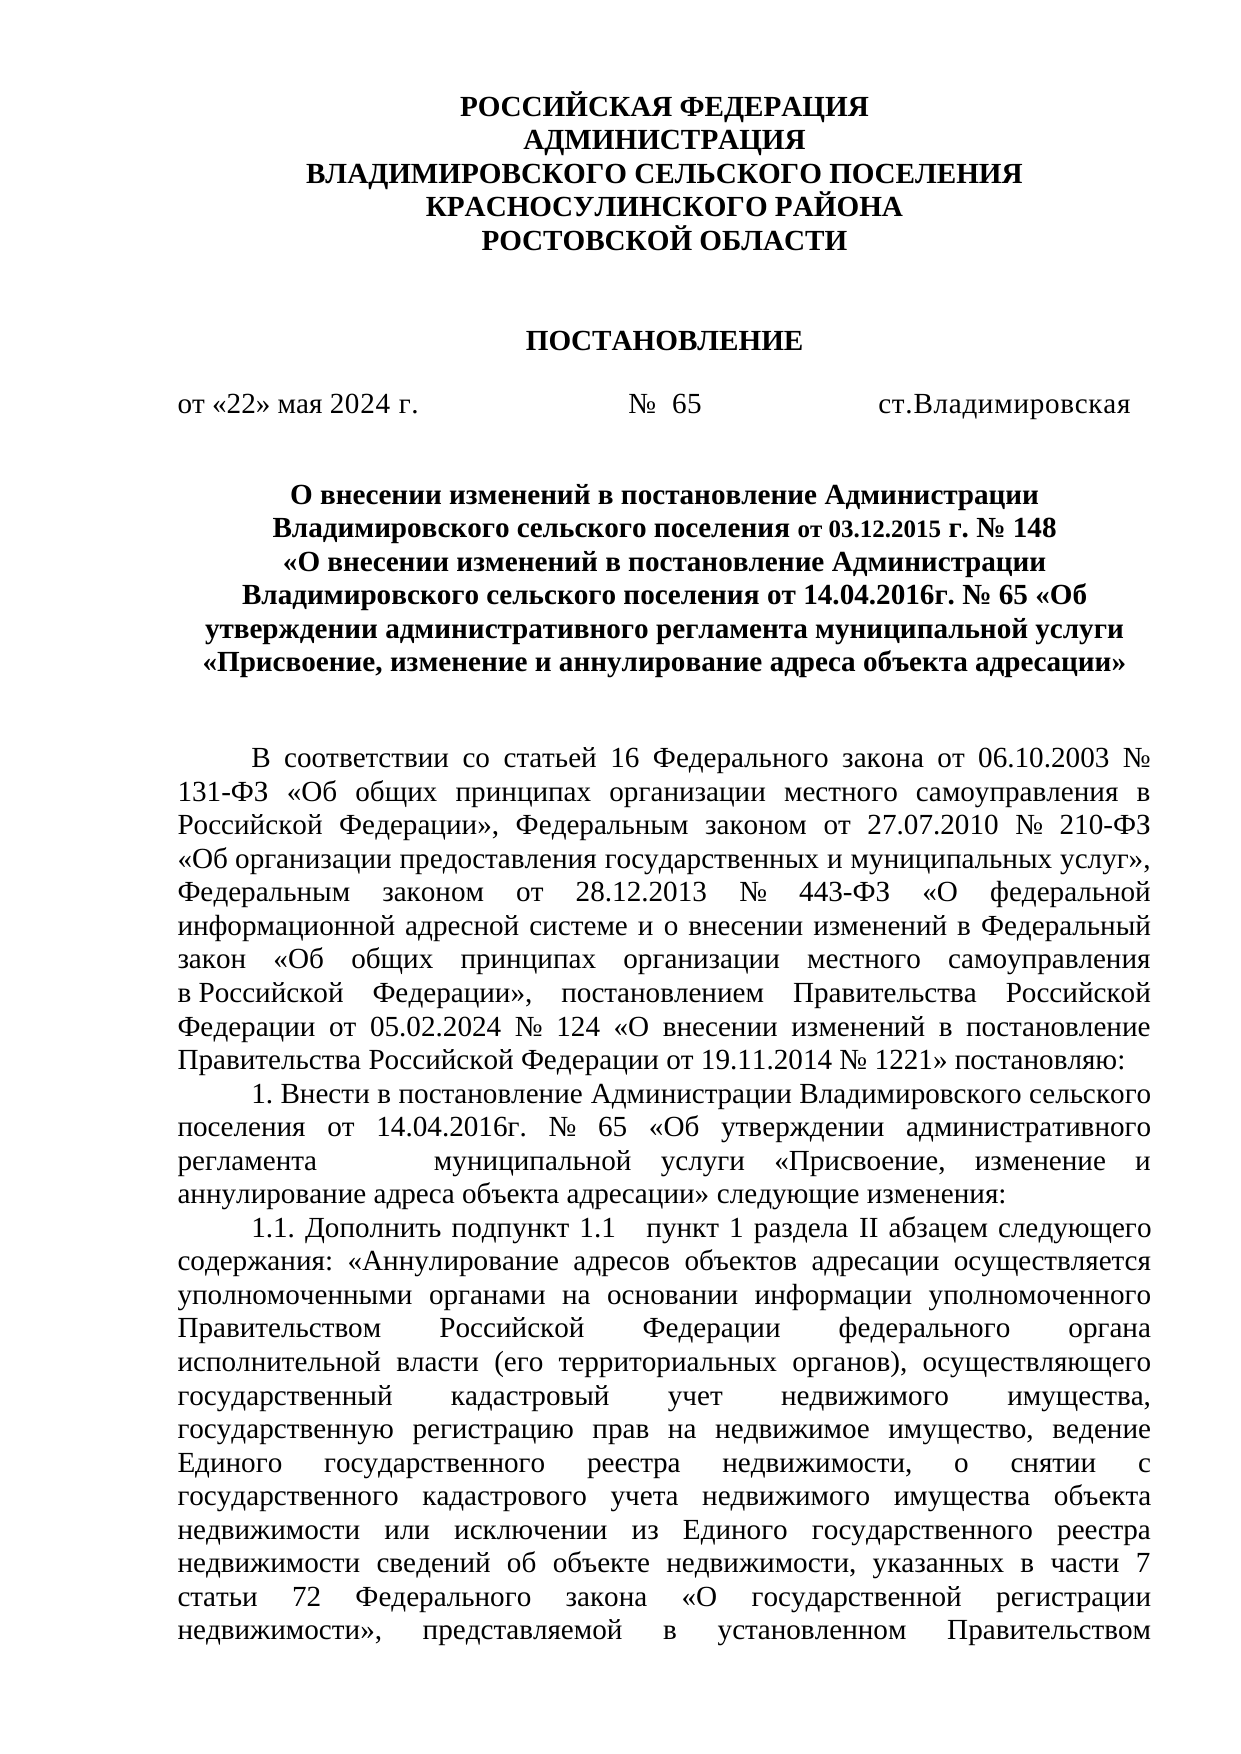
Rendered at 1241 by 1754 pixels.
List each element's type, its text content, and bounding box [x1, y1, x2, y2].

text 1. Внести в постановление Администрации Владимировского сельского поселения от 14.04.2016г. № 65 «Об утверждении административного регламента муниципальной услуги «Присвоение, изменение и аннулирование адреса объекта адресации» следующие изменения: [177, 1076, 1152, 1210]
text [177, 1210, 1152, 1646]
text КРАСНОСУЛИНСКОГО РАЙОНА [177, 189, 1152, 223]
text РОСТОВСКОЙ ОБЛАСТИ [177, 223, 1152, 256]
text ВЛАДИМИРОВСКОГО СЕЛЬСКОГО ПОСЕЛЕНИЯ [177, 156, 1152, 189]
text В соответствии со статьей 16 Федерального закона от 06.10.2003 № 131-ФЗ «Об общих принципах организации местного самоуправления в Российской Федерации», Федеральным законом от 27.07.2010 № 210-ФЗ «Об организации предоставления государственных и муниципальных услуг», Федеральным законом от 28.12.2013 № 443-ФЗ «О федеральной информационной адресной системе и о внесении изменений в Федеральный закон «Об общих принципах организации местного самоуправления в Российской Федерации», постановлением Правительства Российской Федерации от 05.02.2024 № 124 «О внесении изменений в постановление Правительства Российской Федерации от 19.11.2014 № 1221» постановляю: [177, 740, 1152, 1076]
text от «22» мая 2024 г. № 65 ст.Владимировская [177, 386, 1152, 419]
text О внесении изменений в постановление Администрации Владимировского сельского поселения от 03.12.2015 г. № 148 [177, 477, 1152, 544]
text РОССИЙСКАЯ ФЕДЕРАЦИЯ [177, 89, 1152, 122]
text АДМИНИСТРАЦИЯ [177, 122, 1152, 156]
text «О внесении изменений в постановление Администрации Владимировского сельского поселения от 14.04.2016г. № 65 «Об утверждении административного регламента муниципальной услуги «Присвоение, изменение и аннулирование адреса объекта адресации» [177, 544, 1152, 678]
title ПОСТАНОВЛЕНИЕ [177, 323, 1152, 357]
